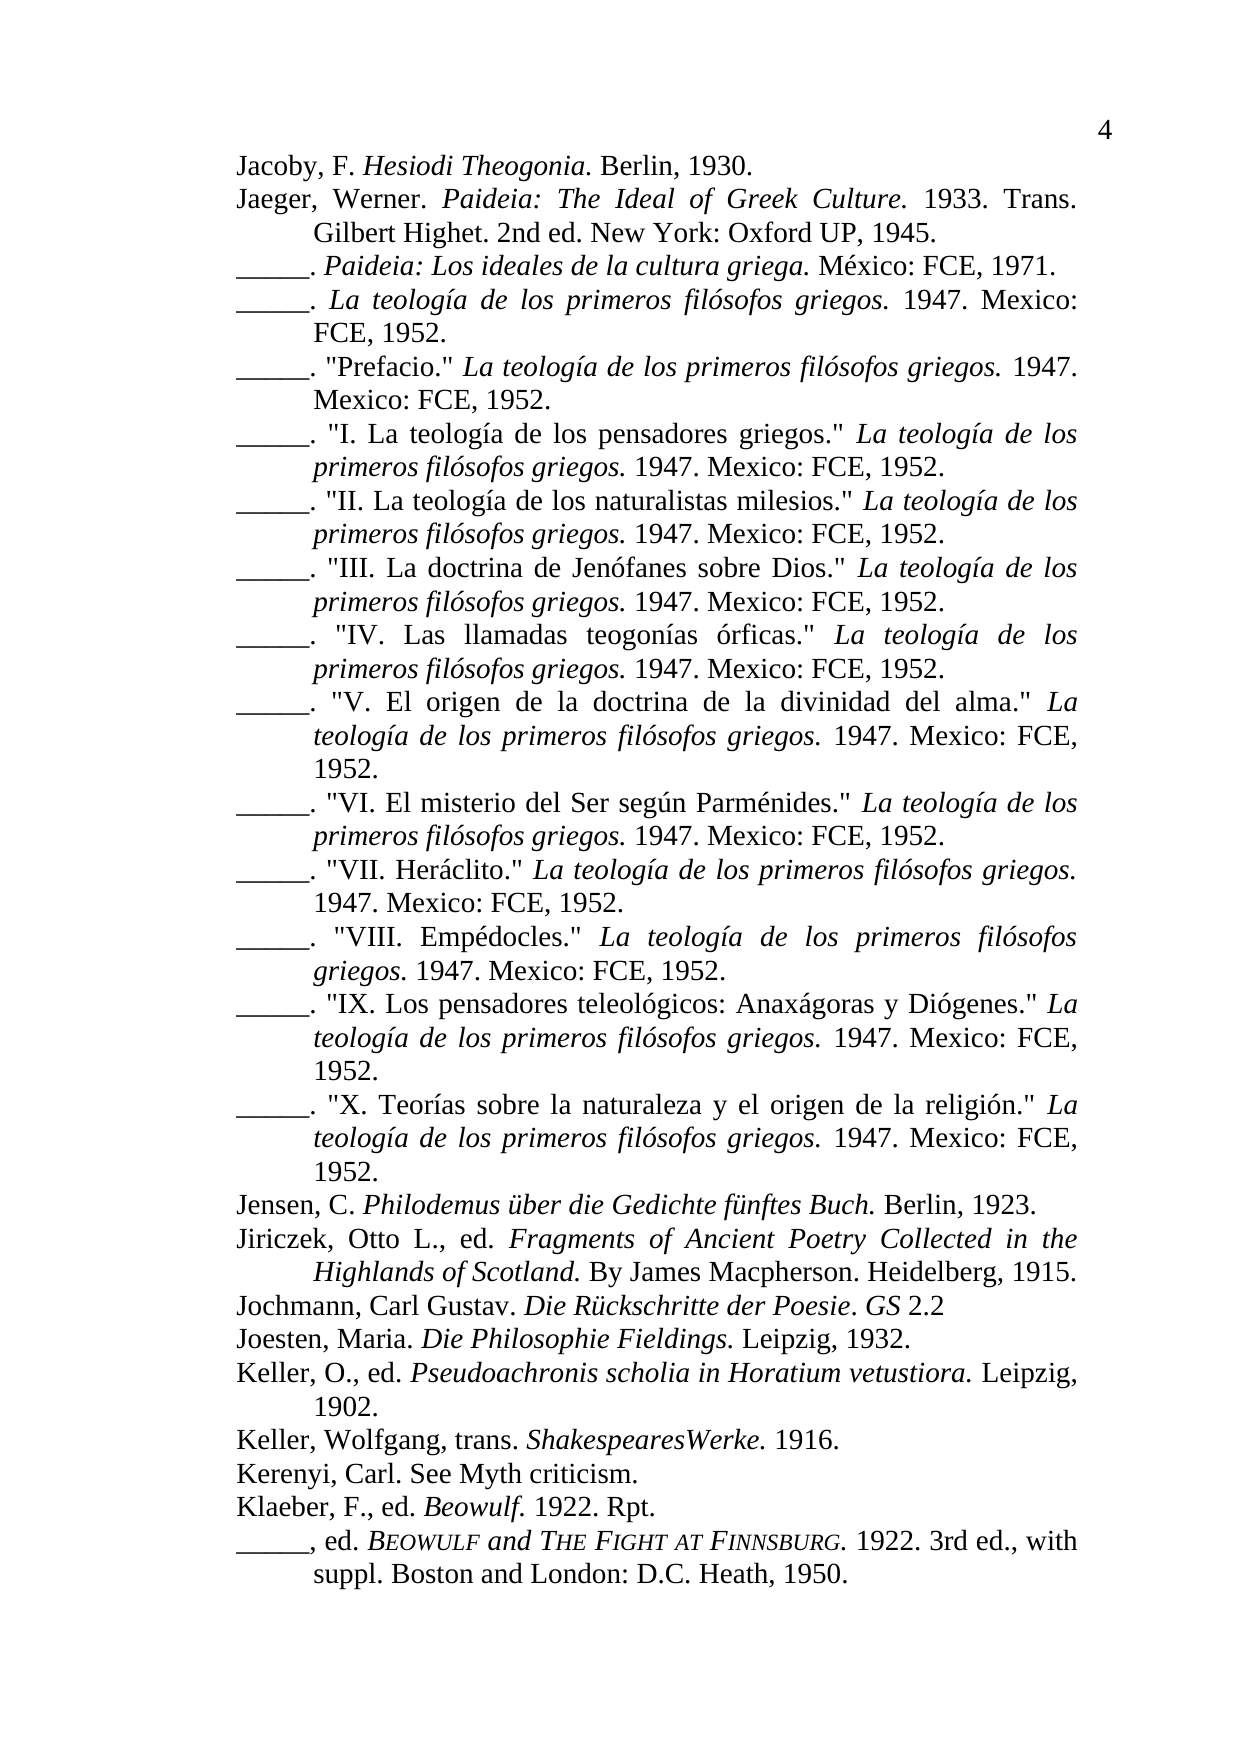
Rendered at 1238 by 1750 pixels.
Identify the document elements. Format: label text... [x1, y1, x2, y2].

text _____. "IX. Los pensadores teleológicos: Anaxágoras y Diógenes. " La teología de los primeros filósofos griegos. 1947. Mexico: FCE, 1952. [236, 986, 1078, 1087]
text Klaeber, F., ed. Beowulf. 1922. Rpt. [236, 1489, 1078, 1523]
text Jensen, C. Philodemus über die Gedichte fünftes Buch. Berlin, 1923. [236, 1187, 1078, 1221]
text Joesten, Maria. Die Philosophie Fieldings. Leipzig, 1932. [236, 1322, 1078, 1355]
text Jaeger, Werner. Paideia: The Ideal of Greek Culture. 1933. Trans. Gilbert Highet. 2nd ed. New York: Oxford UP, 1945. [236, 181, 1077, 248]
text Jiriczek, Otto L., ed. Fragments of Ancient Poetry Collected in the Highlands of Scotland. By James Macpherson. Heidelberg, 1915. [236, 1221, 1078, 1288]
text Keller, O., ed. Pseudoachronis scholia in Horatium vetustiora. Leipzig, 1902. [236, 1355, 1078, 1422]
text _____. "Prefacio." La teología de los primeros filósofos griegos. 1947. Mexico: FCE, 1952. [236, 349, 1078, 416]
text Keller, Wolfgang, trans. ShakespearesWerke. 1916. [236, 1422, 1078, 1456]
text Kerenyi, Carl. See Myth criticism. [236, 1456, 1078, 1489]
text _____. "II. La teología de los naturalistas milesios." La teología de los primeros filósofos griegos. 1947. Mexico: FCE, 1952. [236, 483, 1078, 550]
text _____. "VII. Heráclito. " La teología de los primeros filósofos griegos. 1947. Mexico: FCE, 1952. [236, 852, 1078, 919]
text _____. "VIII. Empédocles. " La teología de los primeros filósofos griegos. 1947. Mexico: FCE, 1952. [236, 919, 1078, 986]
text Jacoby, F. Hesiodi Theogonia. Berlin, 1930. [236, 148, 1078, 181]
text _____. "I. La teología de los pensadores griegos. " La teología de los primeros filósofos griegos. 1947. Mexico: FCE, 1952. [236, 416, 1078, 483]
text _____. La teología de los primeros filósofos griegos. 1947. Mexico: FCE, 1952. [236, 282, 1078, 349]
text _____. Paideia: Los ideales de la cultura griega. México: FCE, 1971. [236, 248, 1078, 282]
text _____. "III. La doctrina de Jenófanes sobre Dios. " La teología de los primeros filósofos griegos. 1947. Mexico: FCE, 1952. [236, 550, 1078, 617]
text Jochmann, Carl Gustav. Die Rückschritte der Poesie. GS 2.2 [236, 1288, 1078, 1322]
text _____. "X. Teorías sobre la naturaleza y el origen de la religión." La teología de los primeros filósofos griegos. 1947. Mexico: FCE, 1952. [236, 1087, 1078, 1187]
text _____. "IV. Las llamadas teogonías órficas. " La teología de los primeros filósofos griegos. 1947. Mexico: FCE, 1952. [236, 617, 1078, 684]
text _____. "V. El origen de la doctrina de la divinidad del alma. " La teología de los primeros filósofos griegos. 1947. Mexico: FCE, 1952. [236, 684, 1078, 785]
text _____. "VI. El misterio del Ser según Parménides. " La teología de los primeros filósofos griegos. 1947. Mexico: FCE, 1952. [236, 785, 1078, 852]
text _____, ed. Beowulf and The Fight at Finnsburg. 1922. 3rd ed., with suppl. Boston and London: D.C. Heath, 1950. [236, 1523, 1078, 1590]
